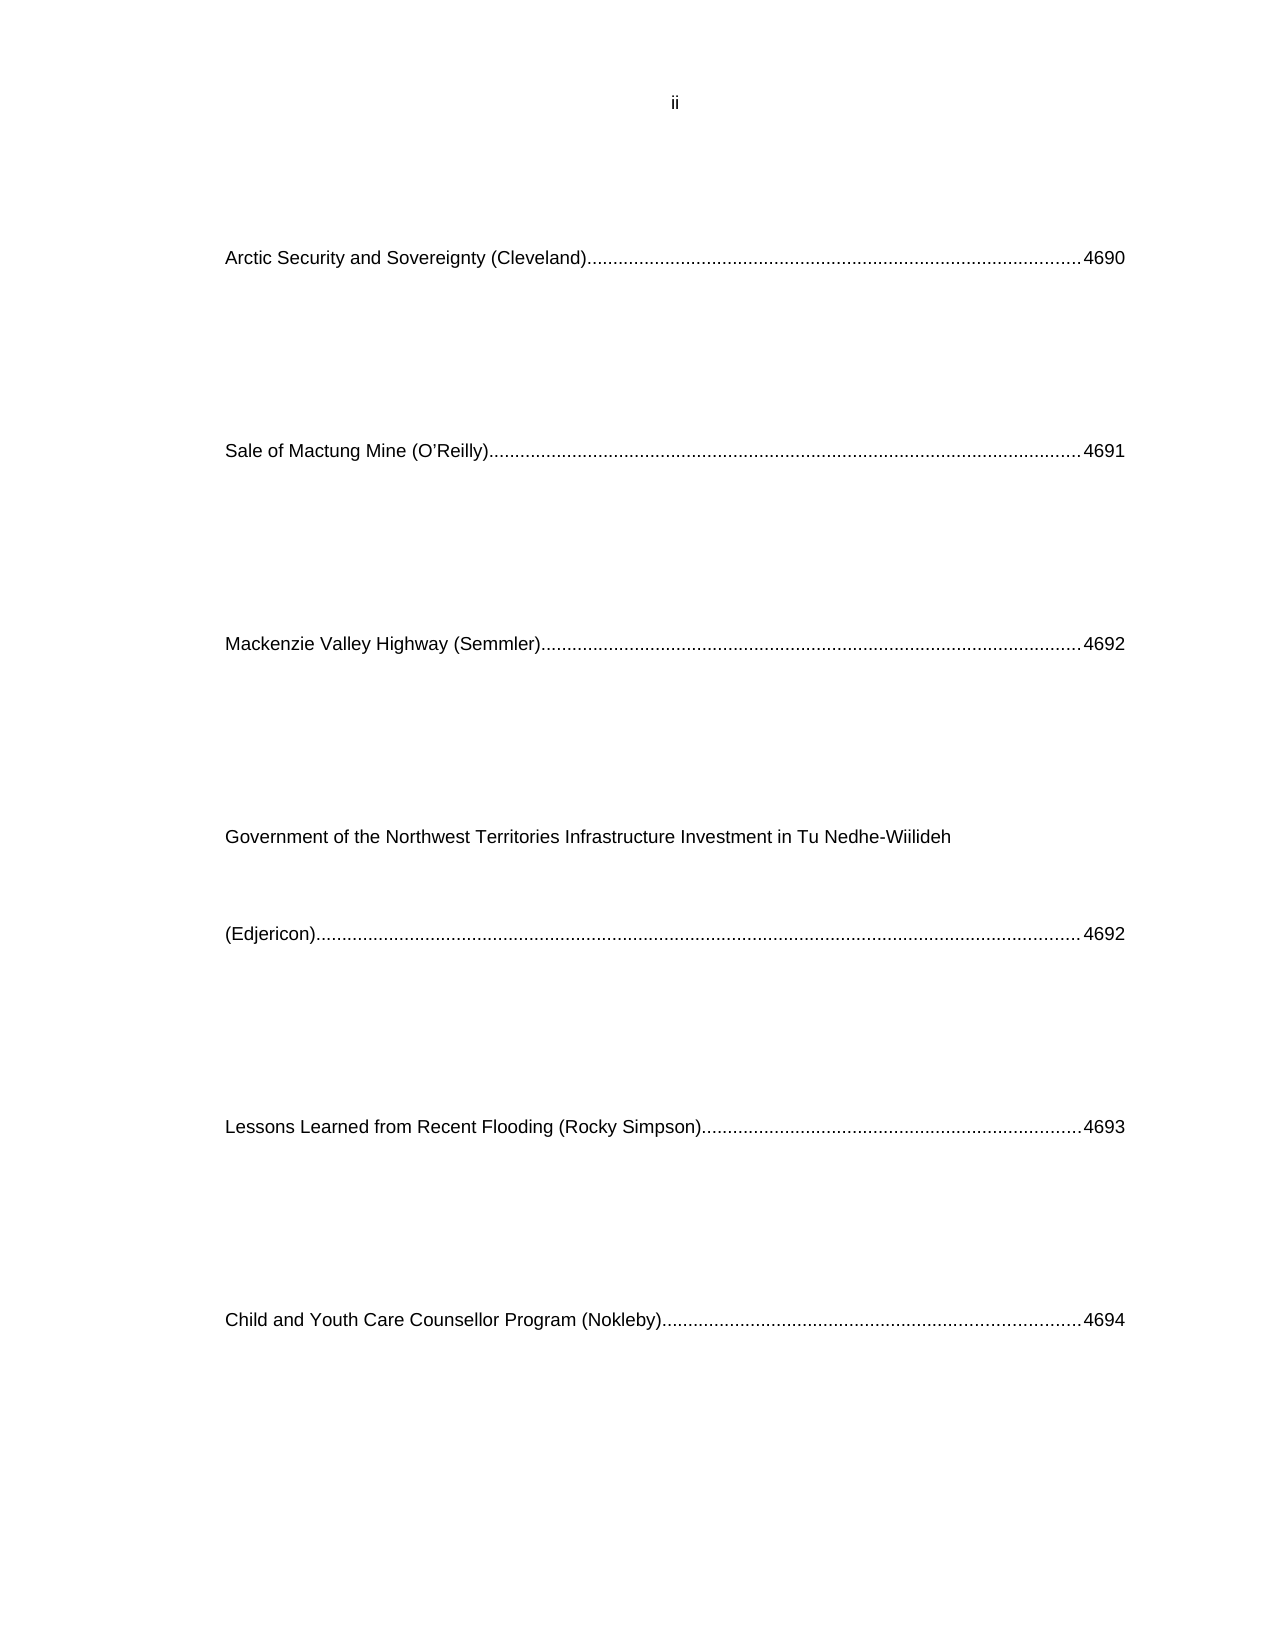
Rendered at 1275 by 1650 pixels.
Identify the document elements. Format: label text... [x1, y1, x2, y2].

text Mackenzie Valley Highway (Semmler) 4692 [225, 633, 1162, 654]
text (Edjericon) 4692 [225, 922, 1162, 944]
text Arctic Security and Sovereignty (Cleveland) 4690 [225, 247, 1162, 268]
text Lessons Learned from Recent Flooding (Rocky Simpson) 4693 [225, 1116, 1162, 1137]
text Government of the Northwest Territories Infrastructure Investment in Tu Nedhe-Wiilideh [225, 826, 1162, 847]
text Child and Youth Care Counsellor Program (Nokleby) 4694 [225, 1309, 1162, 1330]
text Sale of Mactung Mine (O’Reilly) 4691 [225, 440, 1162, 461]
